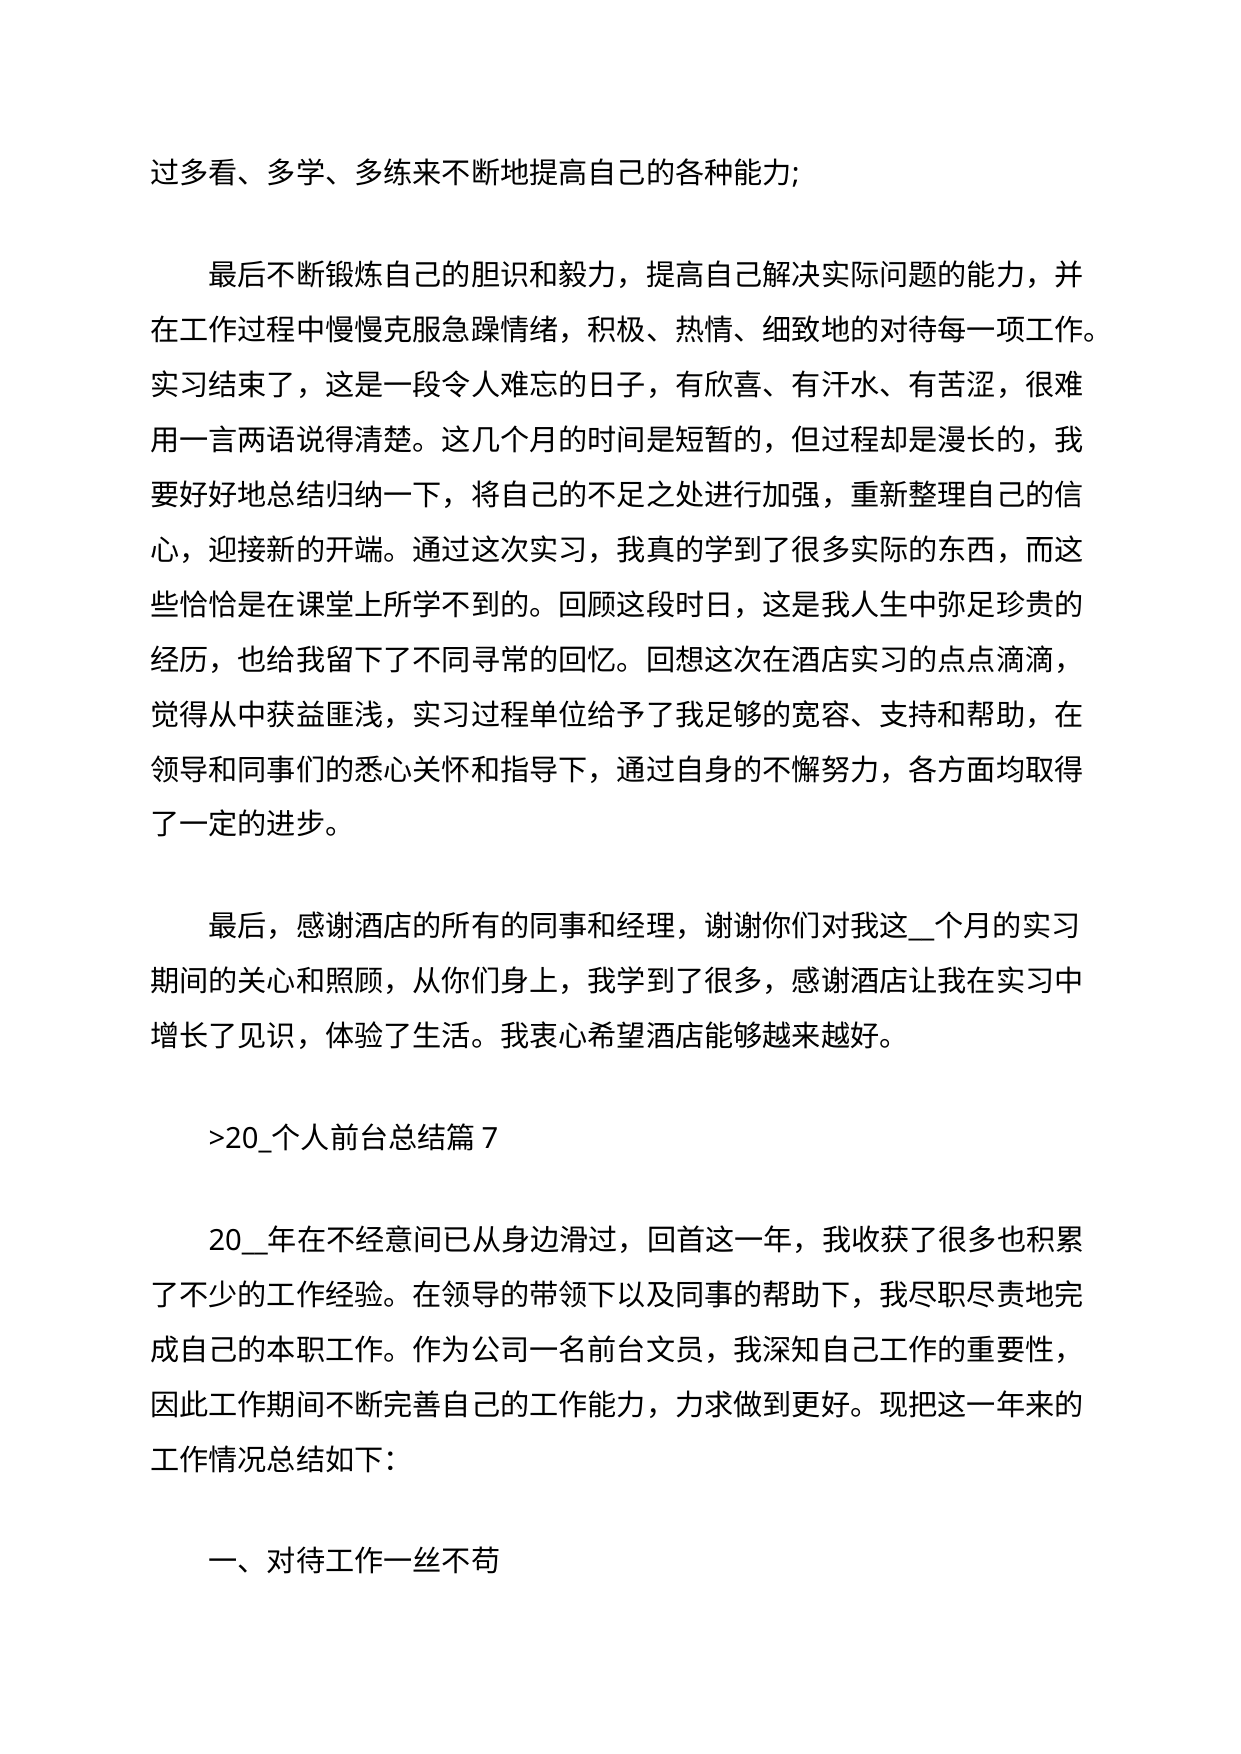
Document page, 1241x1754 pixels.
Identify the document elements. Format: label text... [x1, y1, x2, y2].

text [150, 150, 1090, 192]
text >20_个人前台总结篇7 [150, 1114, 1090, 1157]
text 一、对待工作一丝不苟 [150, 1538, 1090, 1580]
text 最后，感谢酒店的所有的同事和经理，谢谢你们对我这__个月的实习期间的关心和照顾，从你们身上，我学到了很多，感谢酒店让我在实习中增长了见识，体验了生活。我衷心希望酒店能够越来越好。 [150, 903, 1090, 1055]
text 最后不断锻炼自己的胆识和毅力，提高自己解决实际问题的能力，并在工作过程中慢慢克服急躁情绪，积极、热情、细致地的对待每一项工作。实习结束了，这是一段令人难忘的日子，有欣喜、有汗水、有苦涩，很难用一言两语说得清楚。这几个月的时间是短暂的，但过程却是漫长的，我要好好地总结归纳一下，将自己的不足之处进行加强，重新整理自己的信心，迎接新的开端。通过这次实习，我真的学到了很多实际的东西，而这些恰恰是在课堂上所学不到的。回顾这段时日，这是我人生中弥足珍贵的经历，也给我留下了不同寻常的回忆。回想这次在酒店实习的点点滴滴，觉得从中获益匪浅，实习过程单位给予了我足够的宽容、支持和帮助，在领导和同事们的悉心关怀和指导下，通过自身的不懈努力，各方面均取得了一定的进步。 [150, 252, 1090, 843]
text 20__年在不经意间已从身边滑过，回首这一年，我收获了很多也积累了不少的工作经验。在领导的带领下以及同事的帮助下，我尽职尽责地完成自己的本职工作。作为公司一名前台文员，我深知自己工作的重要性，因此工作期间不断完善自己的工作能力，力求做到更好。现把这一年来的工作情况总结如下： [150, 1216, 1090, 1478]
